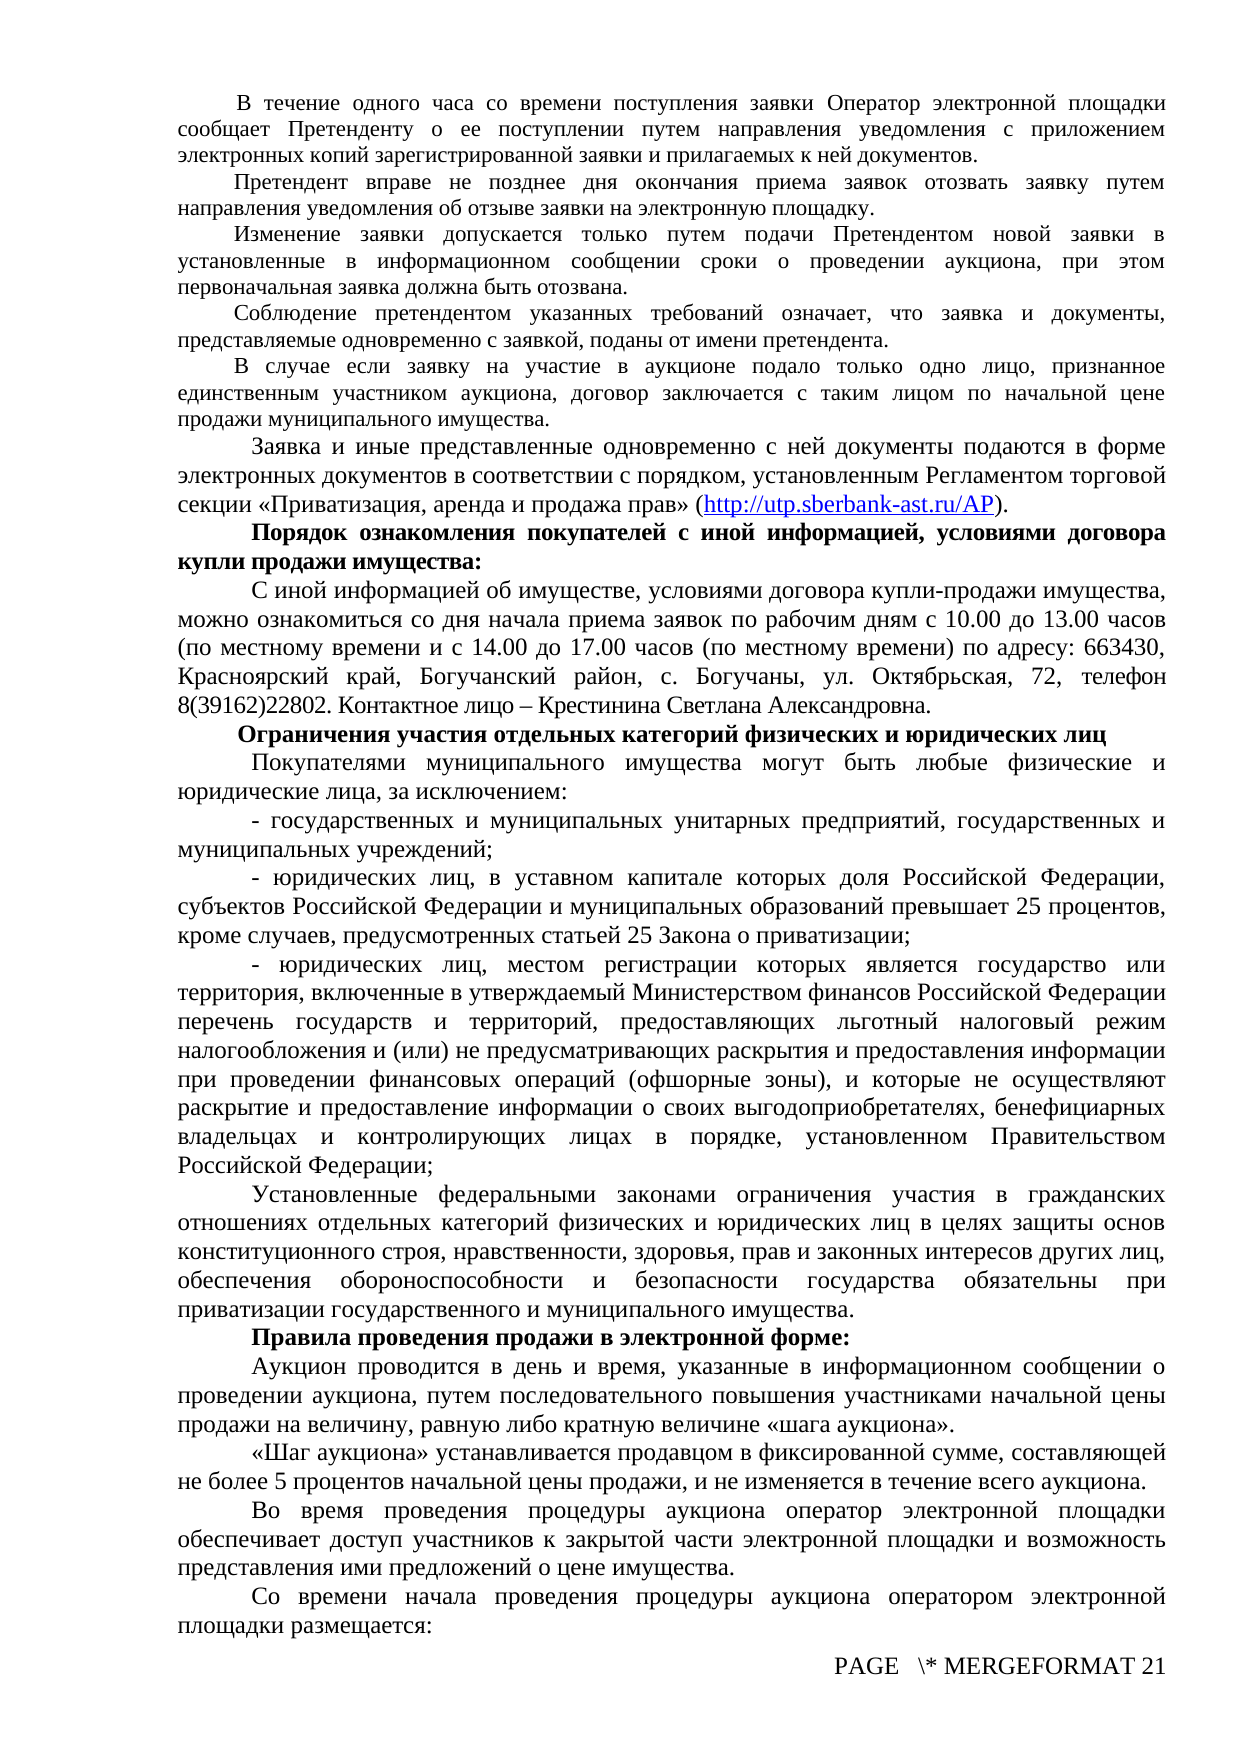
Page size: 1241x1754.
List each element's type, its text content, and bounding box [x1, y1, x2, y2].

text «Шаг аукциона» устанавливается продавцом в фиксированной сумме, составляющей не более 5 процентов начальной цены продажи, и не изменяется в течение всего аукциона. [177, 1437, 1167, 1495]
text Установленные федеральными законами ограничения участия в гражданских отношениях отдельных категорий физических и юридических лиц в целях защиты основ конституционного строя, нравственности, здоровья, прав и законных интересов других лиц, обеспечения обороноспособности и безопасности государства обязательны при приватизации государственного и муниципального имущества. [177, 1179, 1167, 1322]
text Аукцион проводится в день и время, указанные в информационном сообщении о проведении аукциона, путем последовательного повышения участниками начальной цены продажи на величину, равную либо кратную величине «шага аукциона». [177, 1351, 1167, 1437]
text - юридических лиц, местом регистрации которых является государство или территория, включенные в утверждаемый Министерством финансов Российской Федерации перечень государств и территорий, предоставляющих льготный налоговый режим налогообложения и (или) не предусматривающих раскрытия и предоставления информации при проведении финансовых операций (офшорные зоны), и которые не осуществляют раскрытие и предоставление информации о своих выгодоприобретателях, бенефициарных владельцах и контролирующих лицах в порядке, установленном Правительством Российской Федерации; [177, 949, 1167, 1179]
text Изменение заявки допускается только путем подачи Претендентом новой заявки в установленные в информационном сообщении сроки о проведении аукциона, при этом первоначальная заявка должна быть отозвана. [177, 220, 1167, 299]
text Во время проведения процедуры аукциона оператор электронной площадки обеспечивает доступ участников к закрытой части электронной площадки и возможность представления ими предложений о цене имущества. [177, 1495, 1167, 1581]
text Порядок ознакомления покупателей с иной информацией, условиями договора купли продажи имущества: [177, 517, 1167, 575]
text Заявка и иные представленные одновременно с ней документы подаются в форме электронных документов в соответствии с порядком, установленным Регламентом торговой секции «Приватизация, аренда и продажа прав» (http://utp.sberbank-ast.ru/AP). [177, 431, 1167, 517]
text - государственных и муниципальных унитарных предприятий, государственных и муниципальных учреждений; [177, 805, 1167, 862]
text Претендент вправе не позднее дня окончания приема заявок отозвать заявку путем направления уведомления об отзыве заявки на электронную площадку. [177, 168, 1167, 220]
text Соблюдение претендентом указанных требований означает, что заявка и документы, представляемые одновременно с заявкой, поданы от имени претендента. [177, 299, 1167, 352]
text С иной информацией об имуществе, условиями договора купли-продажи имущества, можно ознакомиться со дня начала приема заявок по рабочим дням с 10.00 до 13.00 часов (по местному времени и с 14.00 до 17.00 часов (по местному времени) по адресу: 663430, Красноярский край, Богучанский район, с. Богучаны, ул. Октябрьская, 72, телефон 8(39162)22802. Контактное лицо – Крестинина Светлана Александровна. [177, 575, 1167, 719]
text Покупателями муниципального имущества могут быть любые физические и юридические лица, за исключением: [177, 747, 1167, 805]
text - юридических лиц, в уставном капитале которых доля Российской Федерации, субъектов Российской Федерации и муниципальных образований превышает 25 процентов, кроме случаев, предусмотренных статьей 25 Закона о приватизации; [177, 862, 1167, 949]
text В случае если заявку на участие в аукционе подало только одно лицо, признанное единственным участником аукциона, договор заключается с таким лицом по начальной цене продажи муниципального имущества. [177, 352, 1167, 431]
text Ограничения участия отдельных категорий физических и юридических лиц [177, 719, 1167, 747]
text Со времени начала проведения процедуры аукциона оператором электронной площадки размещается: [177, 1581, 1167, 1639]
text Правила проведения продажи в электронной форме: [177, 1322, 1167, 1351]
text В течение одного часа со времени поступления заявки Оператор электронной площадки сообщает Претенденту о ее поступлении путем направления уведомления с приложением электронных копий зарегистрированной заявки и прилагаемых к ней документов. [177, 89, 1167, 168]
